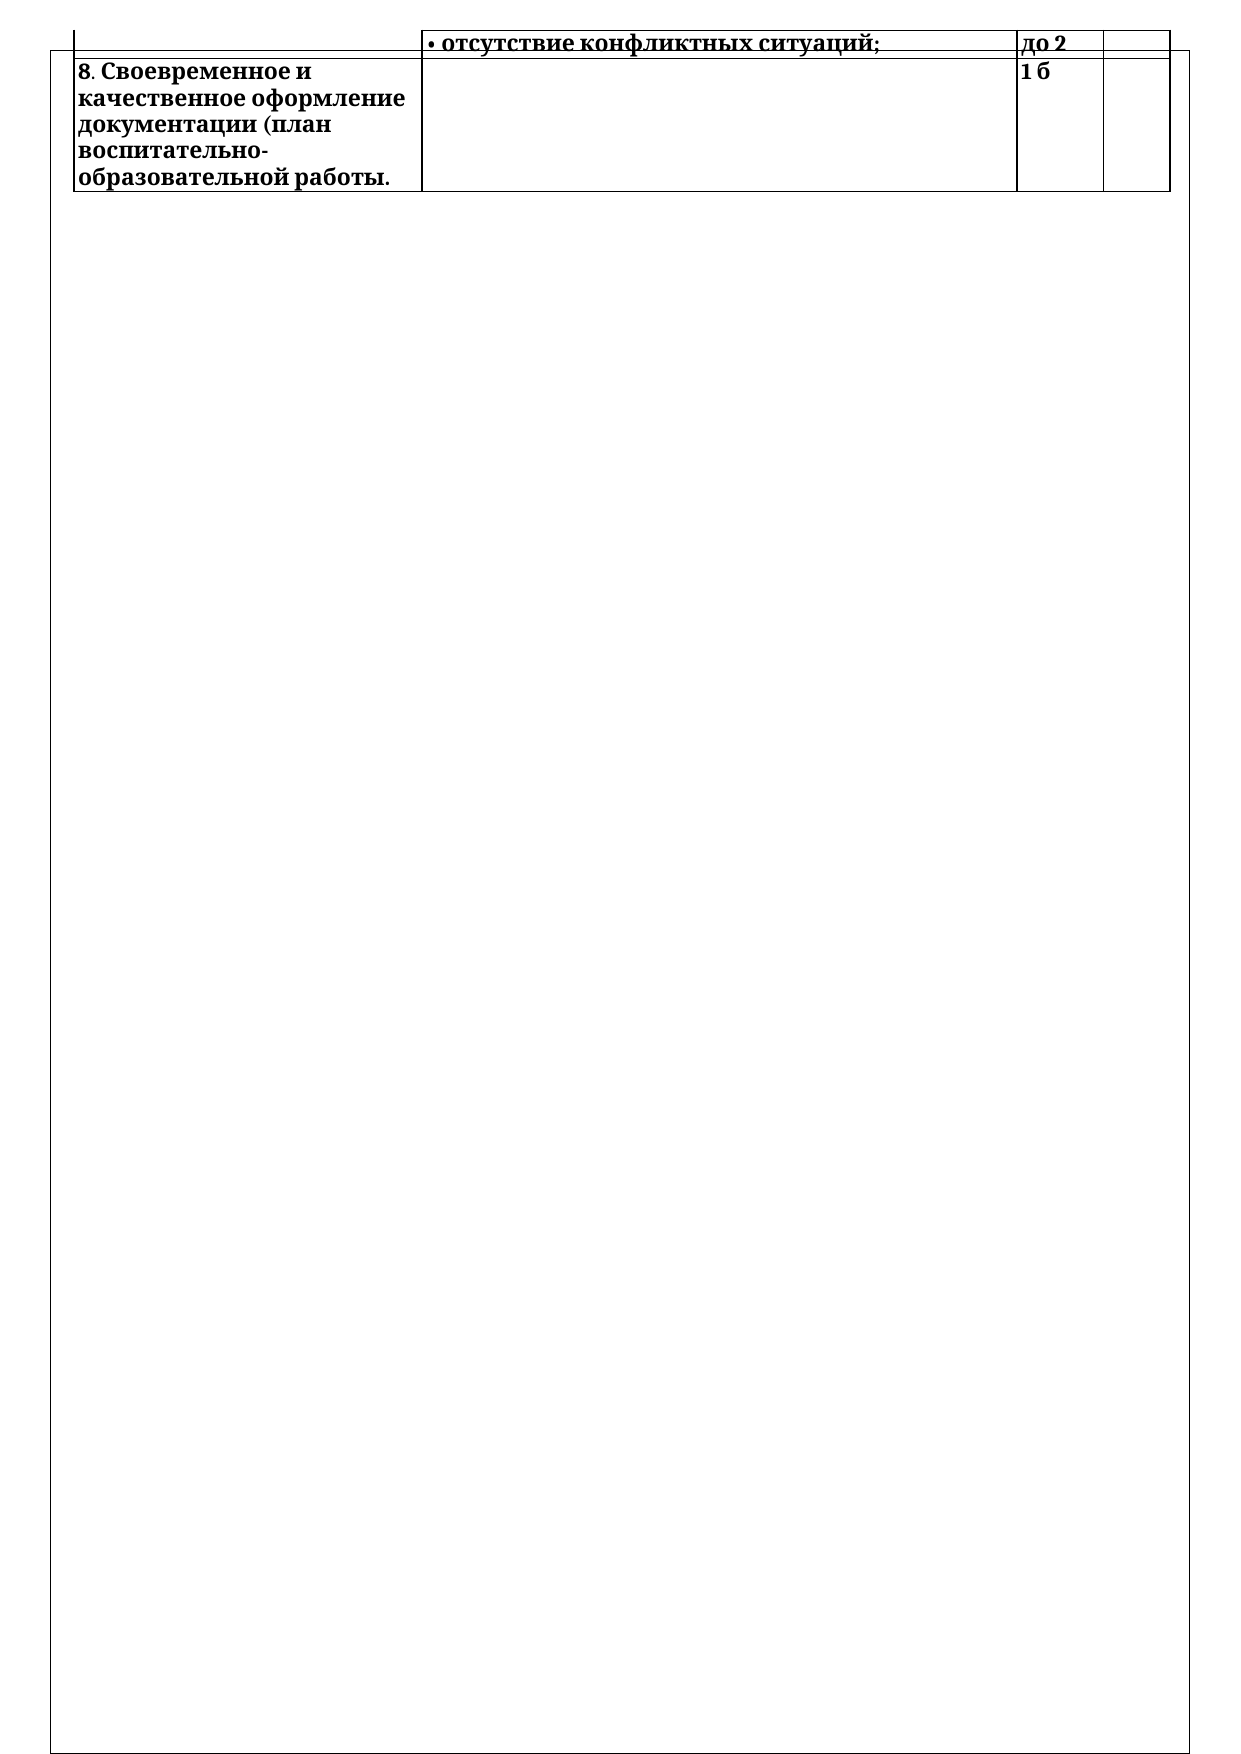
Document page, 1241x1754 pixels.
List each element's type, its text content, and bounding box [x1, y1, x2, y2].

table_cell [423, 59, 1016, 191]
table_cell [1104, 31, 1169, 50]
table_cell 8. Своевременное и качественное оформление документации (план воспитательно-образовательной работы. [75, 59, 421, 191]
table_cell 1 б [1018, 59, 1103, 191]
table_cell до 2 [1018, 31, 1103, 50]
table_cell • отсутствие конфликтных ситуаций; [423, 31, 1016, 50]
table_cell [1104, 51, 1169, 57]
table_cell [1104, 59, 1169, 191]
